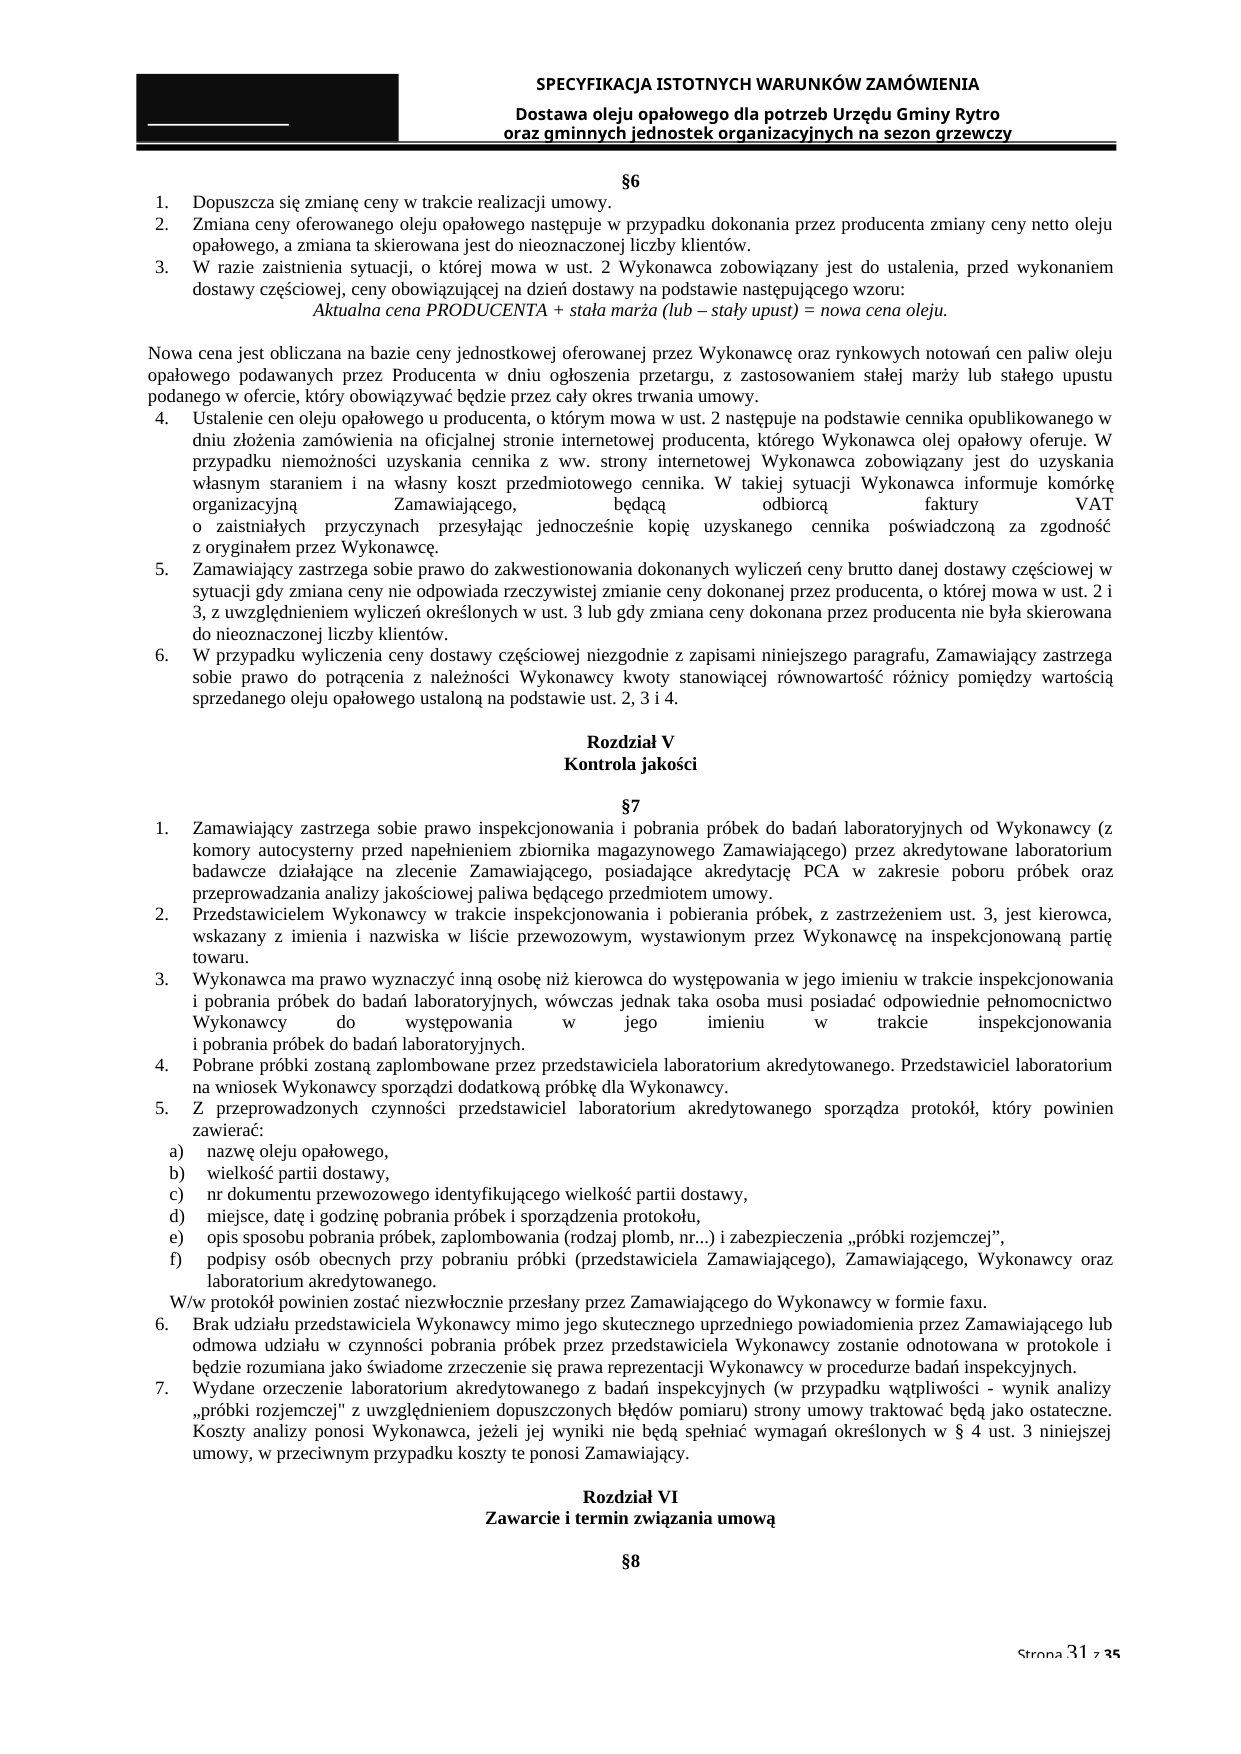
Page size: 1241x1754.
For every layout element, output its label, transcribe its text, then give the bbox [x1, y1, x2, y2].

list W razie zaistnienia sytuacji, o której mowa w ust. 2 Wykonawca zobowiązany jest do ustalenia, przed wykonaniem dostawy częściowej, ceny obowiązującej na dzień dostawy na podstawie następującego wzoru: [155, 256, 1113, 299]
list miejsce, datę i godzinę pobrania próbek i sporządzenia protokołu, [169, 1205, 1151, 1226]
list Zamawiający zastrzega sobie prawo do zakwestionowania dokonanych wyliczeń ceny brutto danej dostawy częściowej w sytuacji gdy zmiana ceny nie odpowiada rzeczywistej zmianie ceny dokonanej przez producenta, o której mowa w ust. 2 i 3, z uwzględnieniem wyliczeń określonych w ust. 3 lub gdy zmiana ceny dokonana przez producenta nie była skierowana do nieoznaczonej liczby klientów. [155, 558, 1114, 644]
text §8 [149, 1550, 1112, 1572]
text Rozdział V Kontrola jakości [563, 731, 697, 774]
text §7 [149, 796, 1112, 817]
list Zamawiający zastrzega sobie prawo inspekcjonowania i pobrania próbek do badań laboratoryjnych od Wykonawcy (z komory autocysterny przed napełnieniem zbiornika magazynowego Zamawiającego) przez akredytowane laboratorium badawcze działające na zlecenie Zamawiającego, posiadające akredytację PCA w zakresie poboru próbek oraz przeprowadzania analizy jakościowej paliwa będącego przedmiotem umowy. [155, 817, 1114, 903]
list Zmiana ceny oferowanego oleju opałowego następuje w przypadku dokonania przez producenta zmiany ceny netto oleju opałowego, a zmiana ta skierowana jest do nieoznaczonej liczby klientów. [155, 213, 1113, 256]
list Wykonawca ma prawo wyznaczyć inną osobę niż kierowca do występowania w jego imieniu w trakcie inspekcjonowania i pobrania próbek do badań laboratoryjnych, wówczas jednak taka osoba musi posiadać odpowiednie pełnomocnictwo Wykonawcy do występowania w jego imieniu w trakcie inspekcjonowania i pobrania próbek do badań laboratoryjnych. [155, 968, 1113, 1054]
list Wydane orzeczenie laboratorium akredytowanego z badań inspekcyjnych (w przypadku wątpliwości - wynik analizy [155, 1377, 1151, 1399]
list opis sposobu pobrania próbek, zaplombowania (rodzaj plomb, nr...) i zabezpieczenia „próbki rozjemczej”, [169, 1226, 1151, 1248]
list Dopuszcza się zmianę ceny w trakcie realizacji umowy. [155, 192, 1151, 213]
text Aktualna cena PRODUCENTA + stała marża (lub – stały upust) = nowa cena oleju. [313, 299, 1151, 321]
list Brak udziału przedstawiciela Wykonawcy mimo jego skutecznego uprzedniego powiadomienia przez Zamawiającego lub odmowa udziału w czynności pobrania próbek przez przedstawiciela Wykonawcy zostanie odnotowana w protokole i będzie rozumiana jako świadome zrzeczenie się prawa reprezentacji Wykonawcy w procedurze badań inspekcyjnych. [155, 1312, 1114, 1377]
text Rozdział VI [149, 1486, 1112, 1507]
list Ustalenie cen oleju opałowego u producenta, o którym mowa w ust. 2 następuje na podstawie cennika opublikowanego w dniu złożenia zamówienia na oficjalnej stronie internetowej producenta, którego Wykonawca olej opałowy oferuje. W przypadku niemożności uzyskania cennika z ww. strony internetowej Wykonawca zobowiązany jest do uzyskania własnym staraniem i na własny koszt przedmiotowego cennika. W takiej sytuacji Wykonawca informuje komórkę organizacyjną Zamawiającego, będącą odbiorcą faktury VAT o zaistniałych przyczynach przesyłając jednocześnie kopię uzyskanego cennika poświadczoną za zgodność z oryginałem przez Wykonawcę. [155, 407, 1114, 558]
text §6 [621, 170, 1151, 192]
text „próbki rozjemczej" z uwzględnieniem dopuszczonych błędów pomiaru) strony umowy traktować będą jako ostateczne. Koszty analizy ponosi Wykonawca, jeżeli jej wyniki nie będą spełniać wymagań określonych w § 4 ust. 3 niniejszej umowy, w przeciwnym przypadku koszty te ponosi Zamawiający. [192, 1399, 1114, 1463]
text Zawarcie i termin związania umową [149, 1507, 1112, 1529]
list wielkość partii dostawy, [169, 1162, 1151, 1183]
list Z przeprowadzonych czynności przedstawiciel laboratorium akredytowanego sporządza protokół, który powinien zawierać: [155, 1097, 1113, 1140]
list Przedstawicielem Wykonawcy w trakcie inspekcjonowania i pobierania próbek, z zastrzeżeniem ust. 3, jest kierowca, wskazany z imienia i nazwiska w liście przewozowym, wystawionym przez Wykonawcę na inspekcjonowaną partię towaru. [155, 903, 1114, 968]
list podpisy osób obecnych przy pobraniu próbki (przedstawiciela Zamawiającego), Zamawiającego, Wykonawcy oraz laboratorium akredytowanego. [169, 1248, 1113, 1291]
list Pobrane próbki zostaną zaplombowane przez przedstawiciela laboratorium akredytowanego. Przedstawiciel laboratorium na wniosek Wykonawcy sporządzi dodatkową próbkę dla Wykonawcy. [155, 1054, 1114, 1097]
list nazwę oleju opałowego, [169, 1140, 1151, 1162]
list nr dokumentu przewozowego identyfikującego wielkość partii dostawy, [169, 1183, 1151, 1205]
text Nowa cena jest obliczana na bazie ceny jednostkowej oferowanej przez Wykonawcę oraz rynkowych notowań cen paliw oleju opałowego podawanych przez Producenta w dniu ogłoszenia przetargu, z zastosowaniem stałej marży lub stałego upustu podanego w ofercie, który obowiązywać będzie przez cały okres trwania umowy. [148, 342, 1114, 407]
list W przypadku wyliczenia ceny dostawy częściowej niezgodnie z zapisami niniejszego paragrafu, Zamawiający zastrzega sobie prawo do potrącenia z należności Wykonawcy kwoty stanowiącej równowartość różnicy pomiędzy wartością sprzedanego oleju opałowego ustaloną na podstawie ust. 2, 3 i 4. [155, 644, 1114, 709]
text W/w protokół powinien zostać niezwłocznie przesłany przez Zamawiającego do Wykonawcy w formie faxu. [169, 1291, 1151, 1312]
